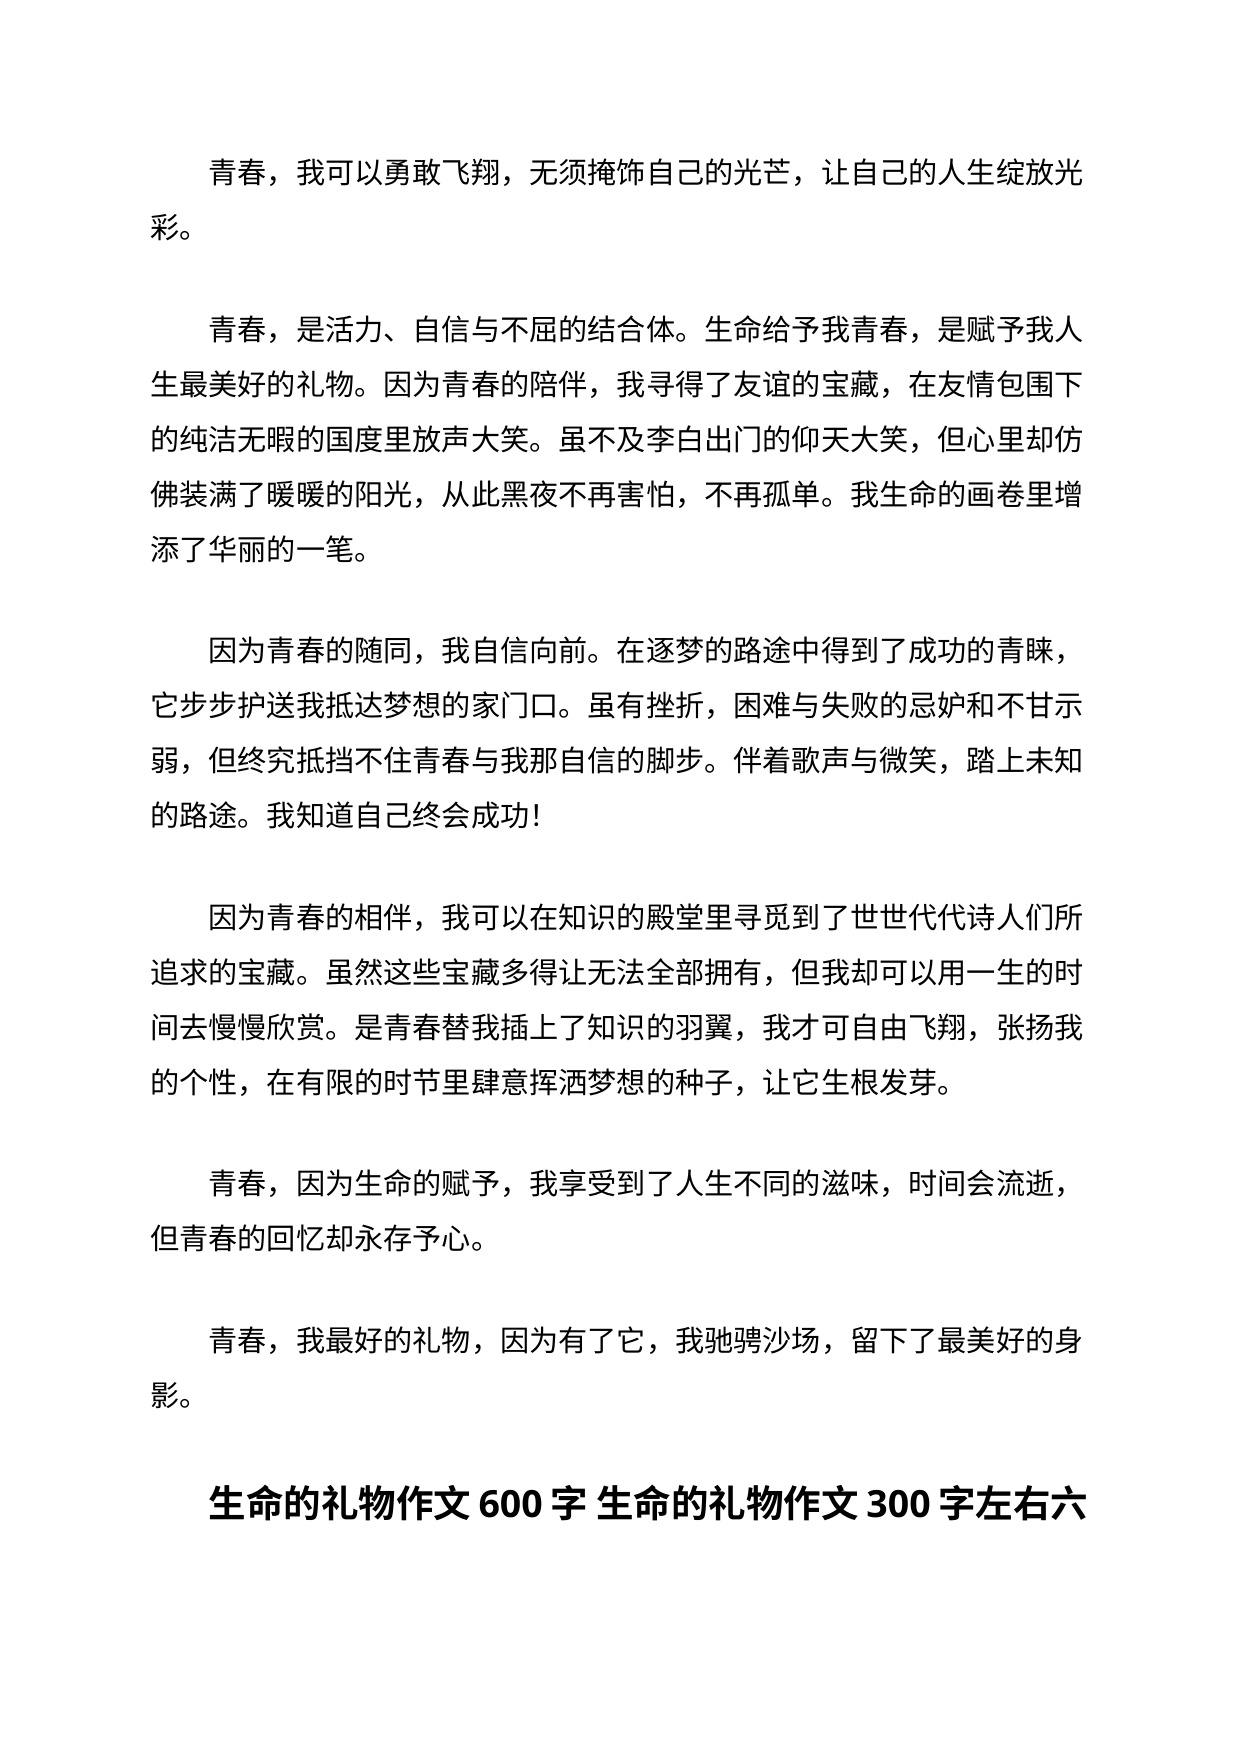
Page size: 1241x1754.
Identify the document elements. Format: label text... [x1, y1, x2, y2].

text 因为青春的相伴，我可以在知识的殿堂里寻觅到了世世代代诗人们所追求的宝藏。虽然这些宝藏多得让无法全部拥有，但我却可以用一生的时间去慢慢欣赏。是青春替我插上了知识的羽翼，我才可自由飞翔，张扬我的个性，在有限的时节里肆意挥洒梦想的种子，让它生根发芽。 [150, 894, 1090, 1101]
text 青春，我最好的礼物，因为有了它，我驰骋沙场，留下了最美好的身影。 [150, 1318, 1090, 1415]
text 青春，我可以勇敢飞翔，无须掩饰自己的光芒，让自己的人生绽放光彩。 [150, 150, 1090, 247]
text 青春，是活力、自信与不屈的结合体。生命给予我青春，是赋予我人生最美好的礼物。因为青春的陪伴，我寻得了友谊的宝藏，在友情包围下的纯洁无暇的国度里放声大笑。虽不及李白出门的仰天大笑，但心里却仿佛装满了暖暖的阳光，从此黑夜不再害怕，不再孤单。我生命的画卷里增添了华丽的一笔。 [150, 307, 1090, 568]
text 青春，因为生命的赋予，我享受到了人生不同的滋味，时间会流逝，但青春的回忆却永存予心。 [150, 1161, 1090, 1258]
text 生命的礼物作文600字 生命的礼物作文300字左右六 [150, 1474, 1090, 1529]
text 因为青春的随同，我自信向前。在逐梦的路途中得到了成功的青睐，它步步护送我抵达梦想的家门口。虽有挫折，困难与失败的忌妒和不甘示弱，但终究抵挡不住青春与我那自信的脚步。伴着歌声与微笑，踏上未知的路途。我知道自己终会成功！ [150, 628, 1090, 835]
